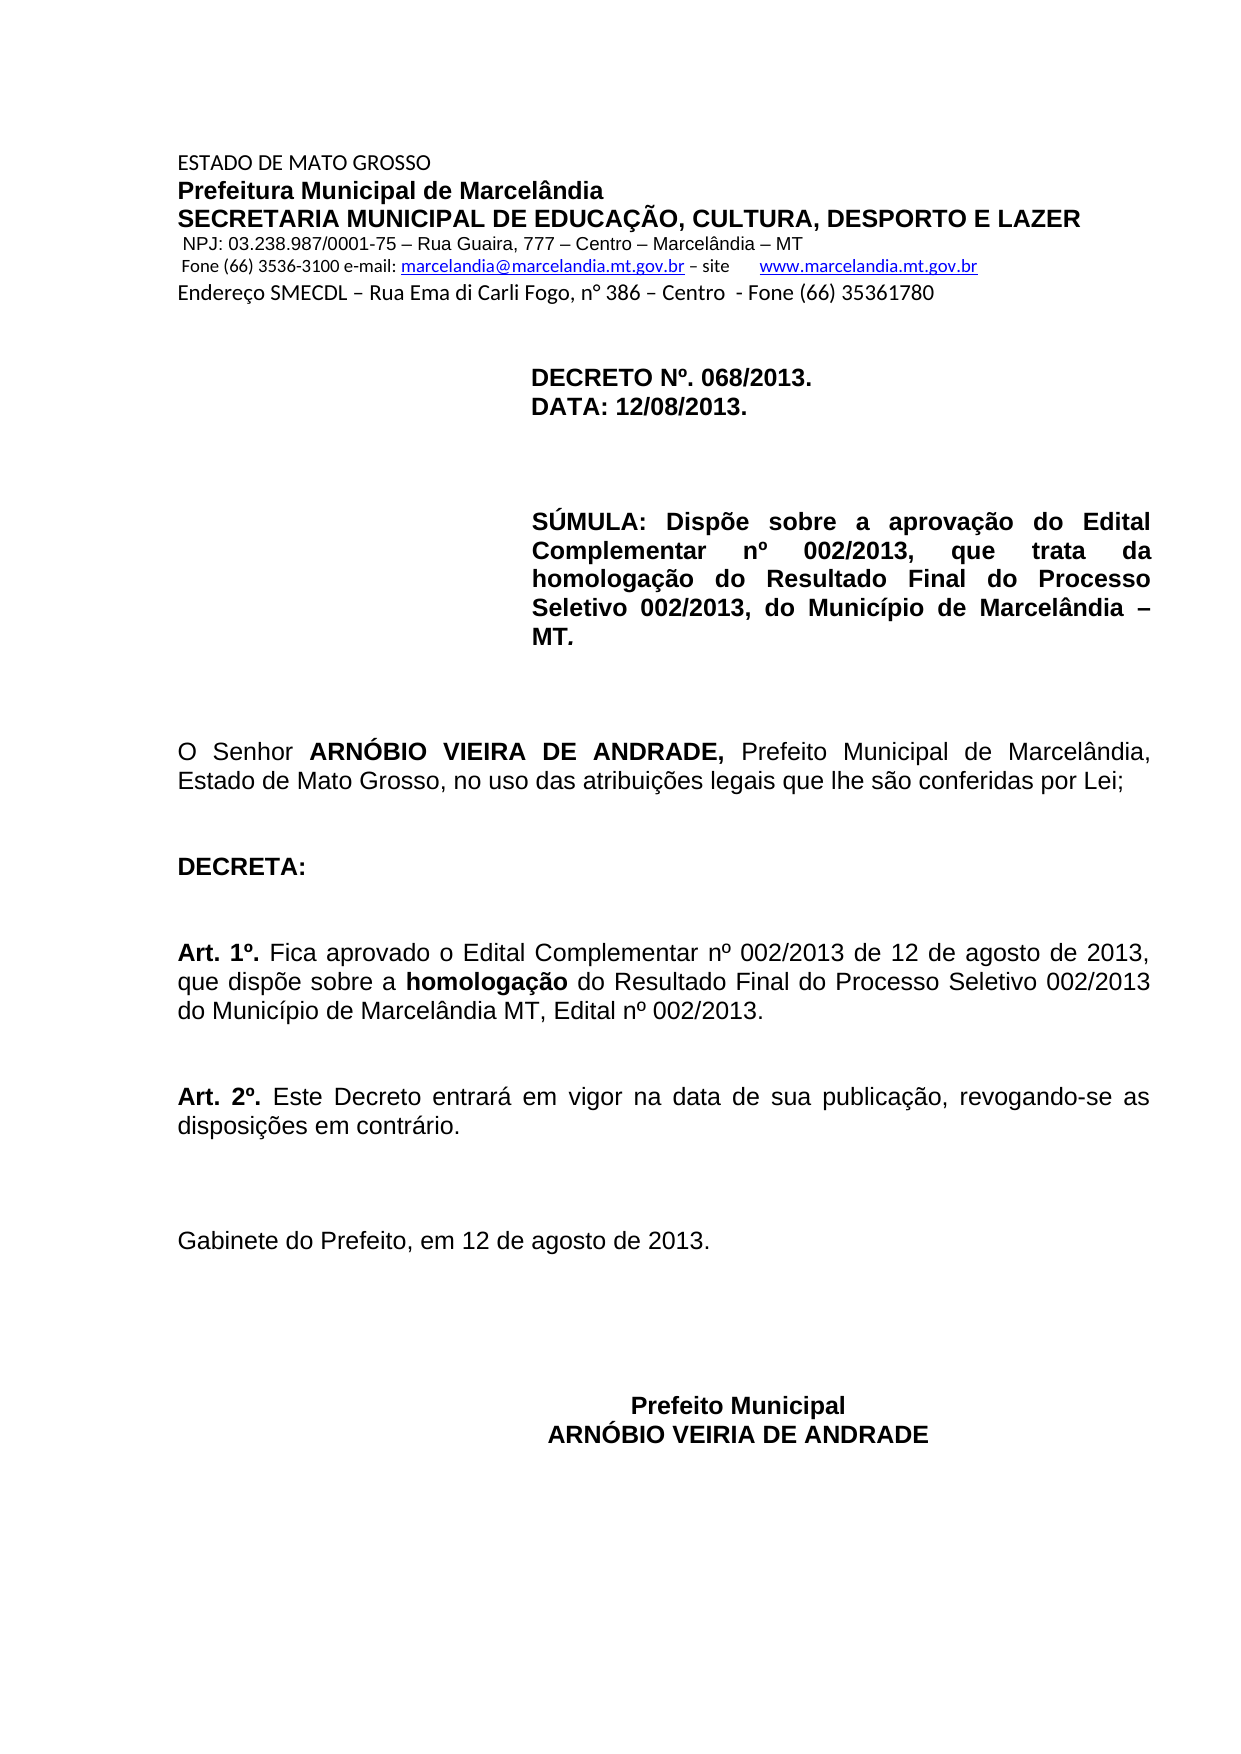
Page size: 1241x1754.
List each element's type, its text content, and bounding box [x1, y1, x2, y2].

text ESTADO DE MATO GROSSO [177, 148, 1152, 176]
text DECRETA: [177, 852, 1152, 881]
text Fone (66) 3536-3100 e-mail: marcelandia@marcelandia.mt.gov.br – site www.marcelandia.mt.gov.br [177, 255, 1152, 278]
text DECRETO Nº. 068/2013. [177, 363, 1152, 392]
text DATA: 12/08/2013. [177, 392, 1152, 421]
text Art. 1º. Fica aprovado o Edital Complementar nº 002/2013 de 12 de agosto de 2013, que dispõe sobre a homologação do Resultado Final do Processo Seletivo 002/2013 do Município de Marcelândia MT, Edital nº 002/2013. [177, 938, 1152, 1024]
text O Senhor ARNÓBIO VIEIRA DE ANDRADE, Prefeito Municipal de Marcelândia, Estado de Mato Grosso, no uso das atribuições legais que lhe são conferidas por Lei; [177, 737, 1152, 794]
title NPJ: 03.238.987/0001-75 – Rua Guaira, 777 – Centro – Marcelândia – MT [177, 233, 1152, 255]
text SÚMULA: Dispõe sobre a aprovação do Edital Complementar nº 002/2013, que trata da homologação do Resultado Final do Processo Seletivo 002/2013, do Município de Marcelândia – MT. [532, 507, 1152, 651]
title ARNÓBIO VEIRIA DE ANDRADE [177, 1419, 1152, 1448]
title Prefeito Municipal [177, 1391, 1152, 1419]
text Art. 2º. Este Decreto entrará em vigor na data de sua publicação, revogando-se as disposições em contrário. [177, 1082, 1152, 1139]
text Endereço SMECDL – Rua Ema di Carli Fogo, n° 386 – Centro - Fone (66) 35361780 [177, 278, 1152, 306]
title SECRETARIA MUNICIPAL DE EDUCAÇÃO, CULTURA, DESPORTO E LAZER [177, 204, 1152, 233]
title Prefeitura Municipal de Marcelândia [177, 176, 1152, 204]
text Gabinete do Prefeito, em 12 de agosto de 2013. [177, 1226, 1152, 1254]
